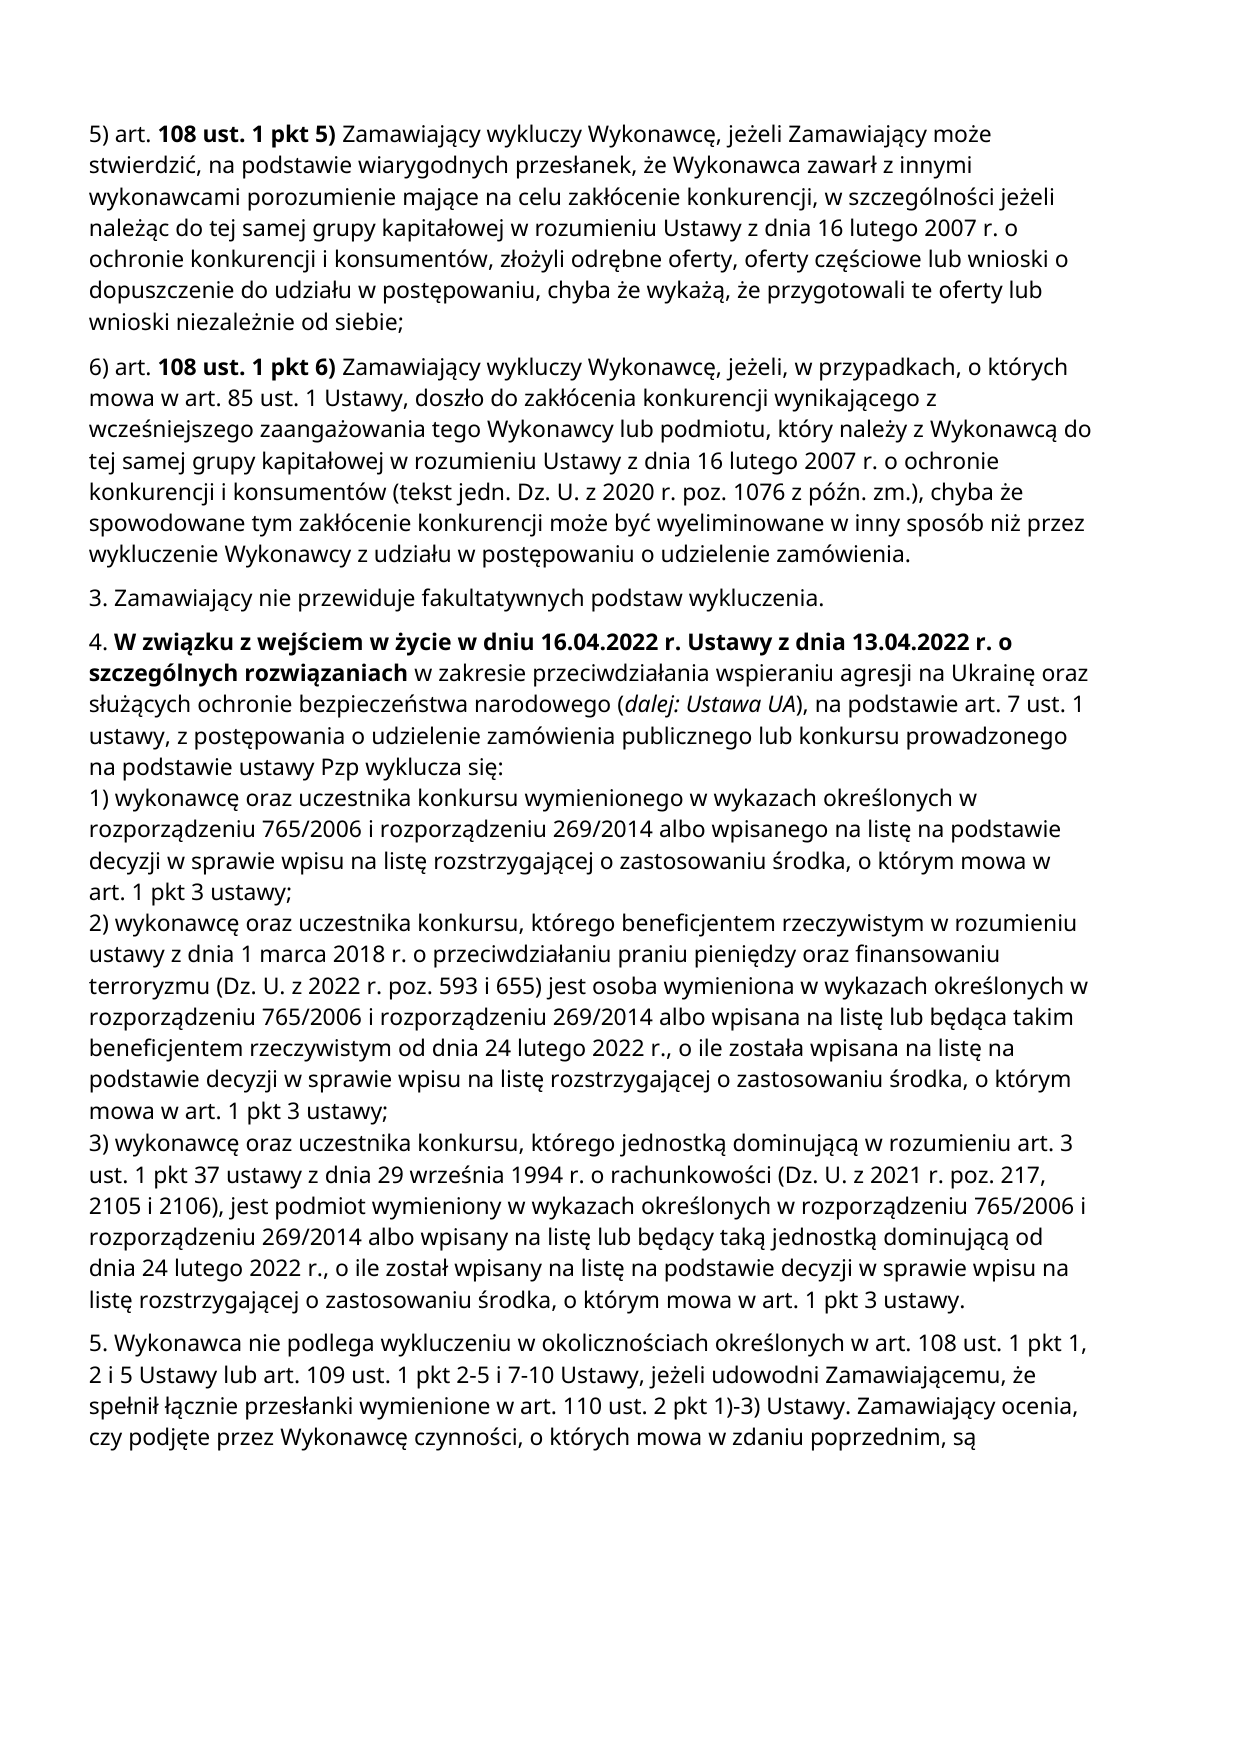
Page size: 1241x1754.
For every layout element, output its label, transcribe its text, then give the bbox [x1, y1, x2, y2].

text 2) wykonawcę oraz uczestnika konkursu, którego beneficjentem rzeczywistym w rozumieniu ustawy z dnia 1 marca 2018 r. o przeciwdziałaniu praniu pieniędzy oraz finansowaniu terroryzmu (Dz. U. z 2022 r. poz. 593 i 655) jest osoba wymieniona w wykazach określonych w rozporządzeniu 765/2006 i rozporządzeniu 269/2014 albo wpisana na listę lub będąca takim beneficjentem rzeczywistym od dnia 24 lutego 2022 r., o ile została wpisana na listę na podstawie decyzji w sprawie wpisu na listę rozstrzygającej o zastosowaniu środka, o którym mowa w art. 1 pkt 3 ustawy; [89, 907, 1092, 1126]
text 6) art. 108 ust. 1 pkt 6) Zamawiający wykluczy Wykonawcę, jeżeli, w przypadkach, o których mowa w art. 85 ust. 1 Ustawy, doszło do zakłócenia konkurencji wynikającego z wcześniejszego zaangażowania tego Wykonawcy lub podmiotu, który należy z Wykonawcą do tej samej grupy kapitałowej w rozumieniu Ustawy z dnia 16 lutego 2007 r. o ochronie konkurencji i konsumentów (tekst jedn. Dz. U. z 2020 r. poz. 1076 z późn. zm.), chyba że spowodowane tym zakłócenie konkurencji może być wyeliminowane w inny sposób niż przez wykluczenie Wykonawcy z udziału w postępowaniu o udzielenie zamówienia. [89, 351, 1092, 570]
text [89, 1327, 1092, 1452]
text 5) art. 108 ust. 1 pkt 5) Zamawiający wykluczy Wykonawcę, jeżeli Zamawiający może stwierdzić, na podstawie wiarygodnych przesłanek, że Wykonawca zawarł z innymi wykonawcami porozumienie mające na celu zakłócenie konkurencji, w szczególności jeżeli należąc do tej samej grupy kapitałowej w rozumieniu Ustawy z dnia 16 lutego 2007 r. o ochronie konkurencji i konsumentów, złożyli odrębne oferty, oferty częściowe lub wnioski o dopuszczenie do udziału w postępowaniu, chyba że wykażą, że przygotowali te oferty lub wnioski niezależnie od siebie; [89, 118, 1092, 337]
text 1) wykonawcę oraz uczestnika konkursu wymienionego w wykazach określonych w rozporządzeniu 765/2006 i rozporządzeniu 269/2014 albo wpisanego na listę na podstawie decyzji w sprawie wpisu na listę rozstrzygającej o zastosowaniu środka, o którym mowa w art. 1 pkt 3 ustawy; [89, 782, 1092, 907]
text 3. Zamawiający nie przewiduje fakultatywnych podstaw wykluczenia. [89, 582, 1092, 613]
text 3) wykonawcę oraz uczestnika konkursu, którego jednostką dominującą w rozumieniu art. 3 ust. 1 pkt 37 ustawy z dnia 29 września 1994 r. o rachunkowości (Dz. U. z 2021 r. poz. 217, 2105 i 2106), jest podmiot wymieniony w wykazach określonych w rozporządzeniu 765/2006 i rozporządzeniu 269/2014 albo wpisany na listę lub będący taką jednostką dominującą od dnia 24 lutego 2022 r., o ile został wpisany na listę na podstawie decyzji w sprawie wpisu na listę rozstrzygającej o zastosowaniu środka, o którym mowa w art. 1 pkt 3 ustawy. [89, 1127, 1092, 1315]
text 4. W związku z wejściem w życie w dniu 16.04.2022 r. Ustawy z dnia 13.04.2022 r. o szczególnych rozwiązaniach w zakresie przeciwdziałania wspieraniu agresji na Ukrainę oraz służących ochronie bezpieczeństwa narodowego (dalej: Ustawa UA), na podstawie art. 7 ust. 1 ustawy, z postępowania o udzielenie zamówienia publicznego lub konkursu prowadzonego na podstawie ustawy Pzp wyklucza się: [89, 626, 1092, 782]
